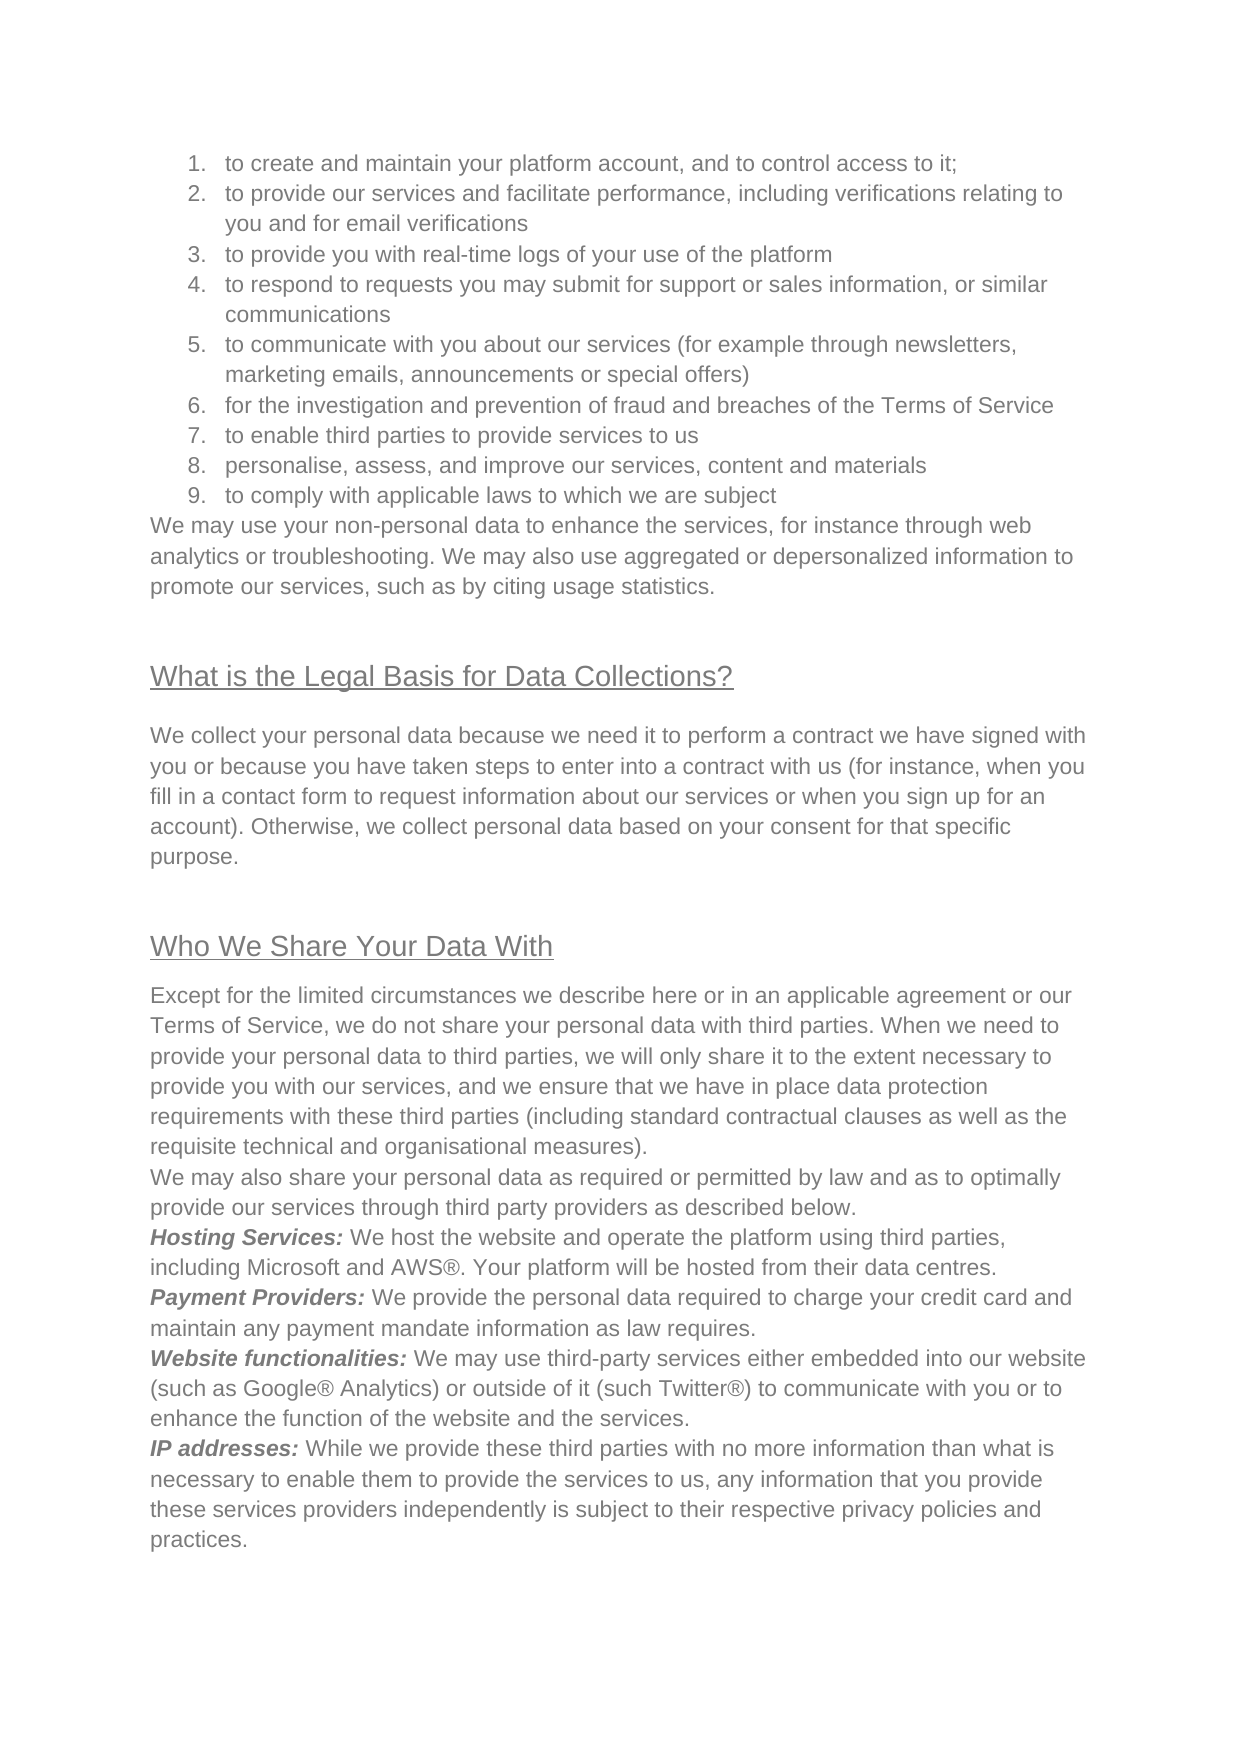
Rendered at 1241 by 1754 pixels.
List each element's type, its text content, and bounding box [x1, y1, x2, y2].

list personalise, assess, and improve our services, content and materials [187, 452, 1090, 478]
list to communicate with you about our services (for example through newsletters, marketing emails, announcements or special offers) [187, 331, 1090, 388]
list to comply with applicable laws to which we are subject [187, 482, 1090, 509]
text We may also share your personal data as required or permitted by law and as to optimally provide our services through third party providers as described below. [150, 1163, 1090, 1220]
text IP addresses: While we provide these third parties with no more information than what is necessary to enable them to provide the services to us, any information that you provide these services providers independently is subject to their respective privacy policies and practices. [150, 1435, 1090, 1552]
list to provide our services and facilitate performance, including verifications relating to you and for email verifications [187, 180, 1090, 237]
text Except for the limited circumstances we describe here or in an applicable agreement or our Terms of Service, we do not share your personal data with third parties. When we need to provide your personal data to third parties, we will only share it to the extent necessary to provide you with our services, and we ensure that we have in place data protection requirements with these third parties (including standard contractual clauses as well as the requisite technical and organisational measures). [150, 982, 1090, 1160]
list to create and maintain your platform account, and to control access to it; [187, 150, 1090, 176]
list to provide you with real-time logs of your use of the platform [187, 241, 1090, 267]
text Hosting Services: We host the website and operate the platform using third parties, including Microsoft and AWS®. Your platform will be hosted from their data centres. [150, 1224, 1090, 1281]
text We collect your personal data because we need it to perform a contract we have signed with you or because you have taken steps to enter into a contract with us (for instance, when you fill in a contact form to request information about our services or when you sign up for an account). Otherwise, we collect personal data based on your consent for that specific purpose. [150, 722, 1090, 869]
text What is the Legal Basis for Data Collections? [150, 659, 1090, 693]
list to respond to requests you may submit for support or sales information, or similar communications [187, 271, 1090, 327]
text We may use your non-personal data to enhance the services, for instance through web analytics or troubleshooting. We may also use aggregated or depersonalized information to promote our services, such as by citing usage statistics. [150, 512, 1090, 599]
text Payment Providers: We provide the personal data required to charge your credit card and maintain any payment mandate information as law requires. [150, 1284, 1090, 1341]
list for the investigation and prevention of fraud and breaches of the Terms of Service [187, 392, 1090, 418]
text Who We Share Your Data With [150, 929, 1090, 963]
text Website functionalities: We may use third-party services either embedded into our website (such as Google® Analytics) or outside of it (such Twitter®) to communicate with you or to enhance the function of the website and the services. [150, 1345, 1090, 1432]
list to enable third parties to provide services to us [187, 422, 1090, 448]
